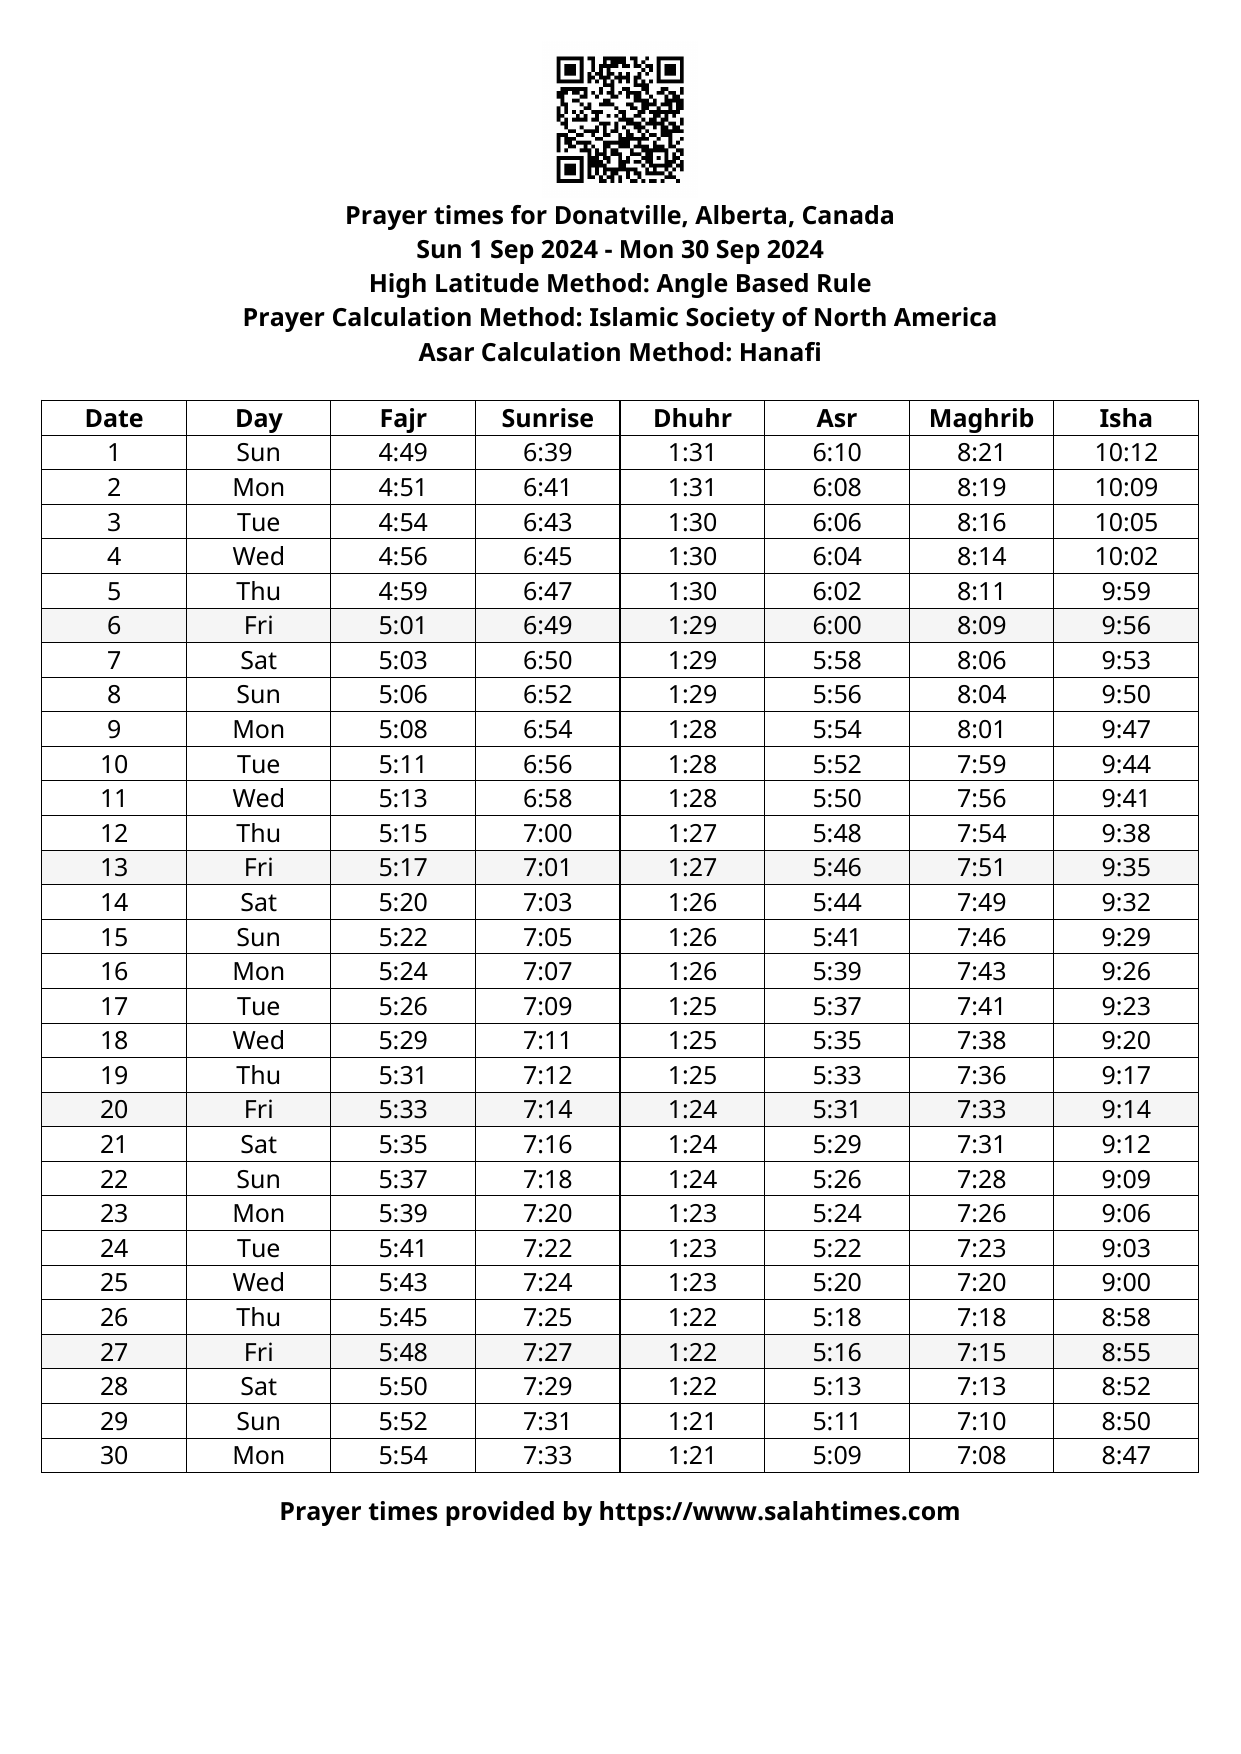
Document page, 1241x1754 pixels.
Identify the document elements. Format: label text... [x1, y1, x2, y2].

table_cell Wed [187, 1024, 330, 1057]
table_cell 6:54 [476, 712, 619, 746]
table_cell Fri [187, 851, 330, 884]
table_cell 6:02 [765, 574, 909, 607]
table_cell 5:18 [765, 1300, 909, 1334]
table_cell 5:48 [331, 1335, 475, 1368]
table_cell 6:47 [476, 574, 619, 607]
table_cell Thu [187, 574, 330, 607]
table_cell 9:17 [1054, 1058, 1198, 1092]
table_cell 5:24 [765, 1196, 909, 1230]
table_cell 1:30 [621, 574, 764, 607]
table_cell 7 [42, 643, 186, 677]
table_cell 9:53 [1054, 643, 1198, 677]
table_cell 7:18 [910, 1300, 1053, 1334]
table_cell 8:21 [910, 436, 1053, 469]
table_cell 11 [42, 781, 186, 815]
table_cell Tue [187, 747, 330, 780]
table_cell 7:28 [910, 1162, 1053, 1195]
table_cell 5:26 [331, 989, 475, 1022]
table_cell 5:20 [765, 1266, 909, 1299]
table_cell 12 [42, 816, 186, 849]
table_cell 4 [42, 539, 186, 573]
table_cell 6 [42, 609, 186, 642]
text Sun 1 Sep 2024 - Mon 30 Sep 2024 [42, 232, 1198, 266]
table_cell 5:29 [331, 1024, 475, 1057]
table_cell 5:44 [765, 885, 909, 919]
table_cell 10:12 [1054, 436, 1198, 469]
table_cell 20 [42, 1093, 186, 1126]
table_cell 5:06 [331, 678, 475, 711]
table_cell 28 [42, 1369, 186, 1403]
table_cell 8:14 [910, 539, 1053, 573]
table_cell Wed [187, 539, 330, 573]
table_cell 5:01 [331, 609, 475, 642]
table_cell 6:41 [476, 470, 619, 504]
table_cell 7:22 [476, 1231, 619, 1264]
table_cell 5:03 [331, 643, 475, 677]
table_cell 7:46 [910, 920, 1053, 953]
table_cell 8:58 [1054, 1300, 1198, 1334]
table_cell 5:35 [331, 1127, 475, 1161]
table_cell 6:10 [765, 436, 909, 469]
table_cell 1:28 [621, 781, 764, 815]
table_cell 6:56 [476, 747, 619, 780]
table_cell 6:08 [765, 470, 909, 504]
table_cell 5:13 [331, 781, 475, 815]
table_cell 6:52 [476, 678, 619, 711]
table_cell 8:01 [910, 712, 1053, 746]
table_cell 7:14 [476, 1093, 619, 1126]
table_cell 8:19 [910, 470, 1053, 504]
table_cell Mon [187, 1439, 330, 1472]
table_cell 9:29 [1054, 920, 1198, 953]
table_cell 7:43 [910, 954, 1053, 988]
table_cell Mon [187, 712, 330, 746]
table_cell 5:17 [331, 851, 475, 884]
table_cell 5:13 [765, 1369, 909, 1403]
table_cell Mon [187, 1196, 330, 1230]
table_cell 1:23 [621, 1231, 764, 1264]
table_cell 5:26 [765, 1162, 909, 1195]
picture [542, 41, 699, 198]
table_cell 5:54 [765, 712, 909, 746]
table_cell Mon [187, 954, 330, 988]
table_cell 5:56 [765, 678, 909, 711]
table_cell 15 [42, 920, 186, 953]
table_cell 8:47 [1054, 1439, 1198, 1472]
table_cell 5:37 [331, 1162, 475, 1195]
table_cell 5:22 [765, 1231, 909, 1264]
table_cell 8:04 [910, 678, 1053, 711]
table_cell 1:26 [621, 885, 764, 919]
table_cell 8:50 [1054, 1404, 1198, 1437]
table_cell 1:22 [621, 1300, 764, 1334]
table_cell Sun [187, 1162, 330, 1195]
table_cell 5:58 [765, 643, 909, 677]
table_cell 9:20 [1054, 1024, 1198, 1057]
table_cell 1:30 [621, 505, 764, 538]
table_header Dhuhr [621, 401, 764, 434]
table_cell Sun [187, 436, 330, 469]
table_cell 9:44 [1054, 747, 1198, 780]
table_cell 1:29 [621, 678, 764, 711]
table_cell 1:31 [621, 436, 764, 469]
table_cell 7:56 [910, 781, 1053, 815]
table_cell 7:18 [476, 1162, 619, 1195]
table_cell 4:59 [331, 574, 475, 607]
table_cell 30 [42, 1439, 186, 1472]
text Asar Calculation Method: Hanafi [42, 334, 1198, 368]
text High Latitude Method: Angle Based Rule [42, 266, 1198, 300]
table_cell 19 [42, 1058, 186, 1092]
table_cell 5:15 [331, 816, 475, 849]
table_cell 5:39 [765, 954, 909, 988]
table_cell 7:20 [476, 1196, 619, 1230]
table_cell 3 [42, 505, 186, 538]
table_cell 9:41 [1054, 781, 1198, 815]
table_header Maghrib [910, 401, 1053, 434]
table_cell 17 [42, 989, 186, 1022]
table_cell 9:59 [1054, 574, 1198, 607]
table_cell 7:03 [476, 885, 619, 919]
table_cell Sun [187, 1404, 330, 1437]
table_cell 5:16 [765, 1335, 909, 1368]
table_cell 1:28 [621, 747, 764, 780]
table_cell Thu [187, 816, 330, 849]
table_cell Fri [187, 1093, 330, 1126]
table_cell 9:56 [1054, 609, 1198, 642]
table_cell 5:45 [331, 1300, 475, 1334]
table_cell 9:09 [1054, 1162, 1198, 1195]
text Prayer times for Donatville, Alberta, Canada [42, 198, 1198, 232]
table_cell 6:39 [476, 436, 619, 469]
table_cell 7:09 [476, 989, 619, 1022]
table_cell 7:36 [910, 1058, 1053, 1092]
table_cell 5:33 [765, 1058, 909, 1092]
table_cell Sat [187, 885, 330, 919]
table_cell Tue [187, 989, 330, 1022]
table_cell 5:31 [331, 1058, 475, 1092]
table_cell 24 [42, 1231, 186, 1264]
table_cell 7:33 [910, 1093, 1053, 1126]
table_header Asr [765, 401, 909, 434]
table_cell 5:29 [765, 1127, 909, 1161]
table_cell 9:00 [1054, 1266, 1198, 1299]
table_cell 10:02 [1054, 539, 1198, 573]
table_cell Mon [187, 470, 330, 504]
table_cell 5:31 [765, 1093, 909, 1126]
table_cell 5:20 [331, 885, 475, 919]
table_cell Fri [187, 1335, 330, 1368]
text Prayer Calculation Method: Islamic Society of North America [42, 300, 1198, 334]
table_cell 18 [42, 1024, 186, 1057]
table_cell 5:37 [765, 989, 909, 1022]
table_cell 6:45 [476, 539, 619, 573]
table_header Fajr [331, 401, 475, 434]
table_cell 9:06 [1054, 1196, 1198, 1230]
table_header Sunrise [476, 401, 619, 434]
table_cell 9:47 [1054, 712, 1198, 746]
table_cell 7:33 [476, 1439, 619, 1472]
table_cell 5:54 [331, 1439, 475, 1472]
table_cell 9:14 [1054, 1093, 1198, 1126]
table_cell Thu [187, 1300, 330, 1334]
table_cell 1:26 [621, 954, 764, 988]
table_cell 5:52 [765, 747, 909, 780]
table_cell 5:41 [331, 1231, 475, 1264]
table_cell Sat [187, 643, 330, 677]
table_cell 7:31 [476, 1404, 619, 1437]
table_cell 5:43 [331, 1266, 475, 1299]
table_cell 7:25 [476, 1300, 619, 1334]
table_cell 1:30 [621, 539, 764, 573]
table_cell 8:09 [910, 609, 1053, 642]
table_cell 7:01 [476, 851, 619, 884]
table_cell 6:04 [765, 539, 909, 573]
table_cell 7:24 [476, 1266, 619, 1299]
table_cell 1 [42, 436, 186, 469]
table_cell 5:11 [331, 747, 475, 780]
table_cell 5:52 [331, 1404, 475, 1437]
table_cell 1:24 [621, 1093, 764, 1126]
table_cell 9:12 [1054, 1127, 1198, 1161]
table_cell 1:24 [621, 1127, 764, 1161]
table_cell 1:21 [621, 1439, 764, 1472]
table_cell 1:27 [621, 816, 764, 849]
table_cell 6:49 [476, 609, 619, 642]
table_cell 1:25 [621, 989, 764, 1022]
table_cell 8:52 [1054, 1369, 1198, 1403]
table_cell 29 [42, 1404, 186, 1437]
table_header Day [187, 401, 330, 434]
table_cell 9:03 [1054, 1231, 1198, 1264]
table_header Isha [1054, 401, 1198, 434]
table_cell 23 [42, 1196, 186, 1230]
table_cell Sun [187, 678, 330, 711]
table_cell 13 [42, 851, 186, 884]
table_cell 22 [42, 1162, 186, 1195]
table_cell 7:07 [476, 954, 619, 988]
table_cell 16 [42, 954, 186, 988]
table_cell 7:11 [476, 1024, 619, 1057]
table_cell 1:26 [621, 920, 764, 953]
table_cell 27 [42, 1335, 186, 1368]
table_cell 7:13 [910, 1369, 1053, 1403]
table_cell 9:35 [1054, 851, 1198, 884]
table_cell 1:25 [621, 1024, 764, 1057]
table_cell 26 [42, 1300, 186, 1334]
table_cell 5:08 [331, 712, 475, 746]
table_cell 2 [42, 470, 186, 504]
table_cell 4:51 [331, 470, 475, 504]
table_cell 7:31 [910, 1127, 1053, 1161]
table_cell 5:50 [331, 1369, 475, 1403]
table_cell 7:00 [476, 816, 619, 849]
table_cell 7:54 [910, 816, 1053, 849]
table_cell 9:50 [1054, 678, 1198, 711]
table_cell 7:20 [910, 1266, 1053, 1299]
table_cell 1:25 [621, 1058, 764, 1092]
table_cell 1:24 [621, 1162, 764, 1195]
table_cell 9:23 [1054, 989, 1198, 1022]
table_cell 1:27 [621, 851, 764, 884]
table_cell 7:59 [910, 747, 1053, 780]
table_cell 7:08 [910, 1439, 1053, 1472]
table_cell Sat [187, 1369, 330, 1403]
table_cell 9:26 [1054, 954, 1198, 988]
table_header Date [42, 401, 186, 434]
table_cell Sat [187, 1127, 330, 1161]
text Prayer times provided by https://www.salahtimes.com [42, 1494, 1198, 1528]
table_cell 7:29 [476, 1369, 619, 1403]
table_cell 8:11 [910, 574, 1053, 607]
table_cell 8:06 [910, 643, 1053, 677]
table_cell 8:16 [910, 505, 1053, 538]
table_cell 10:05 [1054, 505, 1198, 538]
table_cell Sun [187, 920, 330, 953]
table_cell 5:39 [331, 1196, 475, 1230]
table_cell 7:49 [910, 885, 1053, 919]
table_cell 1:31 [621, 470, 764, 504]
table_cell 10 [42, 747, 186, 780]
table_cell 7:10 [910, 1404, 1053, 1437]
table_cell 5:41 [765, 920, 909, 953]
table_cell 1:21 [621, 1404, 764, 1437]
table_cell 7:41 [910, 989, 1053, 1022]
table_cell 14 [42, 885, 186, 919]
table_cell 5:09 [765, 1439, 909, 1472]
table_cell Tue [187, 1231, 330, 1264]
table_cell 5:22 [331, 920, 475, 953]
table_cell 4:54 [331, 505, 475, 538]
table_cell 7:38 [910, 1024, 1053, 1057]
table_cell 9:32 [1054, 885, 1198, 919]
table_cell 9 [42, 712, 186, 746]
table_cell Wed [187, 1266, 330, 1299]
table_cell 6:00 [765, 609, 909, 642]
table_cell 5:46 [765, 851, 909, 884]
table_cell 1:22 [621, 1335, 764, 1368]
table_cell 6:50 [476, 643, 619, 677]
table_cell 1:22 [621, 1369, 764, 1403]
table_cell 8:55 [1054, 1335, 1198, 1368]
table_cell 5:24 [331, 954, 475, 988]
table_cell 7:27 [476, 1335, 619, 1368]
table_cell Wed [187, 781, 330, 815]
table_cell 5 [42, 574, 186, 607]
table_cell 1:29 [621, 643, 764, 677]
table_cell 1:29 [621, 609, 764, 642]
table_cell 10:09 [1054, 470, 1198, 504]
table_cell Fri [187, 609, 330, 642]
table_cell 25 [42, 1266, 186, 1299]
table_cell Thu [187, 1058, 330, 1092]
table_cell 9:38 [1054, 816, 1198, 849]
table_cell 7:12 [476, 1058, 619, 1092]
table_cell 6:58 [476, 781, 619, 815]
table_cell 5:11 [765, 1404, 909, 1437]
table_cell 5:50 [765, 781, 909, 815]
table_cell 7:26 [910, 1196, 1053, 1230]
table_cell 21 [42, 1127, 186, 1161]
table_cell 5:35 [765, 1024, 909, 1057]
table_cell 7:05 [476, 920, 619, 953]
table_cell 7:23 [910, 1231, 1053, 1264]
table_cell 7:16 [476, 1127, 619, 1161]
table_cell 1:28 [621, 712, 764, 746]
table_cell 8 [42, 678, 186, 711]
table_cell 5:48 [765, 816, 909, 849]
table_cell 6:43 [476, 505, 619, 538]
table_cell 1:23 [621, 1196, 764, 1230]
table_cell 7:51 [910, 851, 1053, 884]
table_cell 6:06 [765, 505, 909, 538]
table_cell 7:15 [910, 1335, 1053, 1368]
table_cell 4:49 [331, 436, 475, 469]
table_cell 4:56 [331, 539, 475, 573]
table_cell Tue [187, 505, 330, 538]
table_cell 5:33 [331, 1093, 475, 1126]
table_cell 1:23 [621, 1266, 764, 1299]
